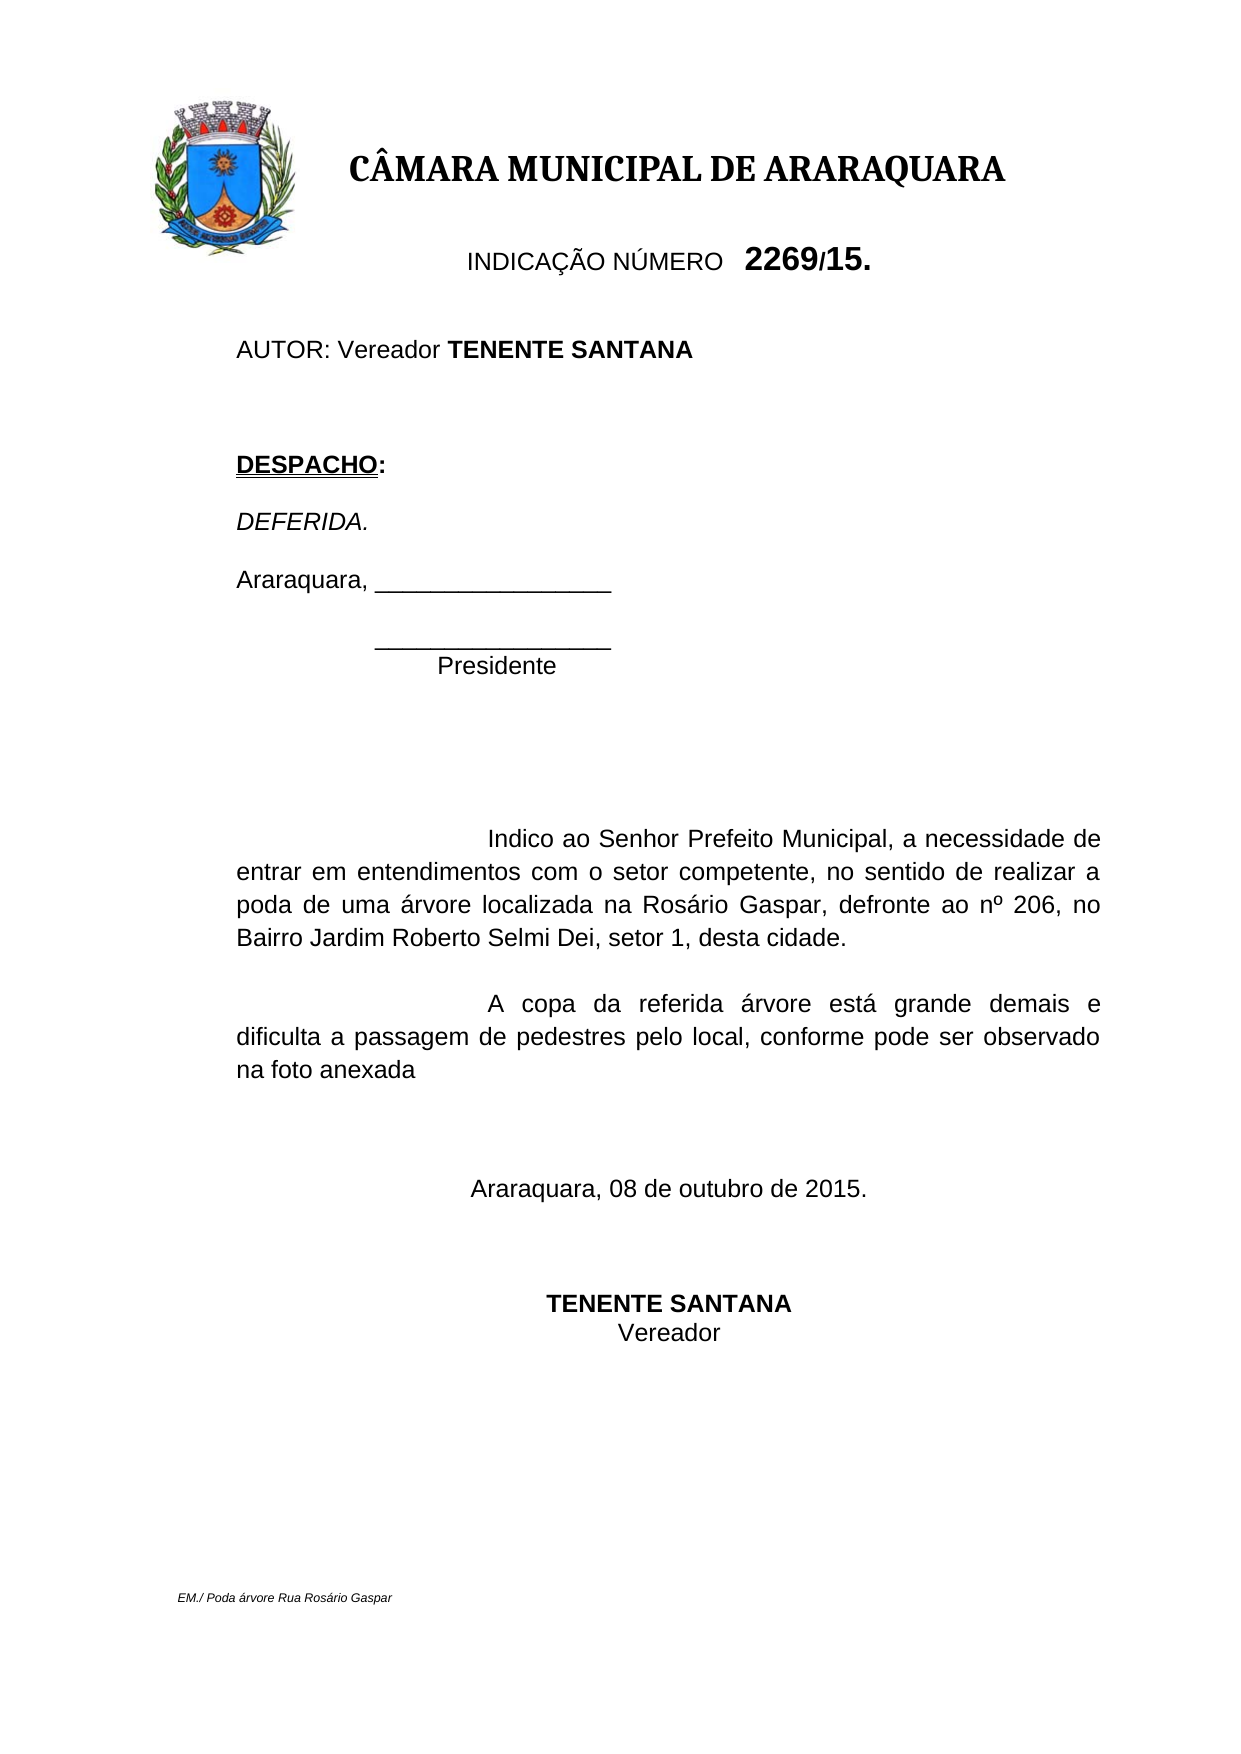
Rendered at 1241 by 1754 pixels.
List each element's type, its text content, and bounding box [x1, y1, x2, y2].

text _________________ [236, 622, 1102, 651]
title ARARAQUARA [300, 148, 1102, 191]
text : TENENTE SANTANA [236, 335, 1102, 363]
text Araraquara, 08 de outubro de 2015. [236, 1174, 1102, 1203]
text Indico ao Senhor Prefeito Municipal, a necessidade de entrar em entendimentos o setor competente, no sentido de realizar a poda de uma árvore localizada na Rosário Gaspar, defronte ao nº 206, no Bairro Jardim Roberto Selmi Dei, setor 1, desta cidade. [236, 823, 1102, 951]
text DEFERIDA. [236, 507, 1102, 536]
text A copa da referida árvore está grande demais e dificulta a passagem de pedestres pelo local, conforme pode ser observado na foto anexada [236, 989, 1102, 1083]
text : [236, 450, 1102, 478]
picture [150, 88, 300, 263]
subtitle Araraquara, _________________ [236, 565, 1102, 593]
text EM./ Poda árvore Rua Rosário Gaspar [177, 1591, 1102, 1605]
text TENENTE SANTANA [177, 1289, 1102, 1318]
text 2269/15. [236, 239, 1102, 277]
